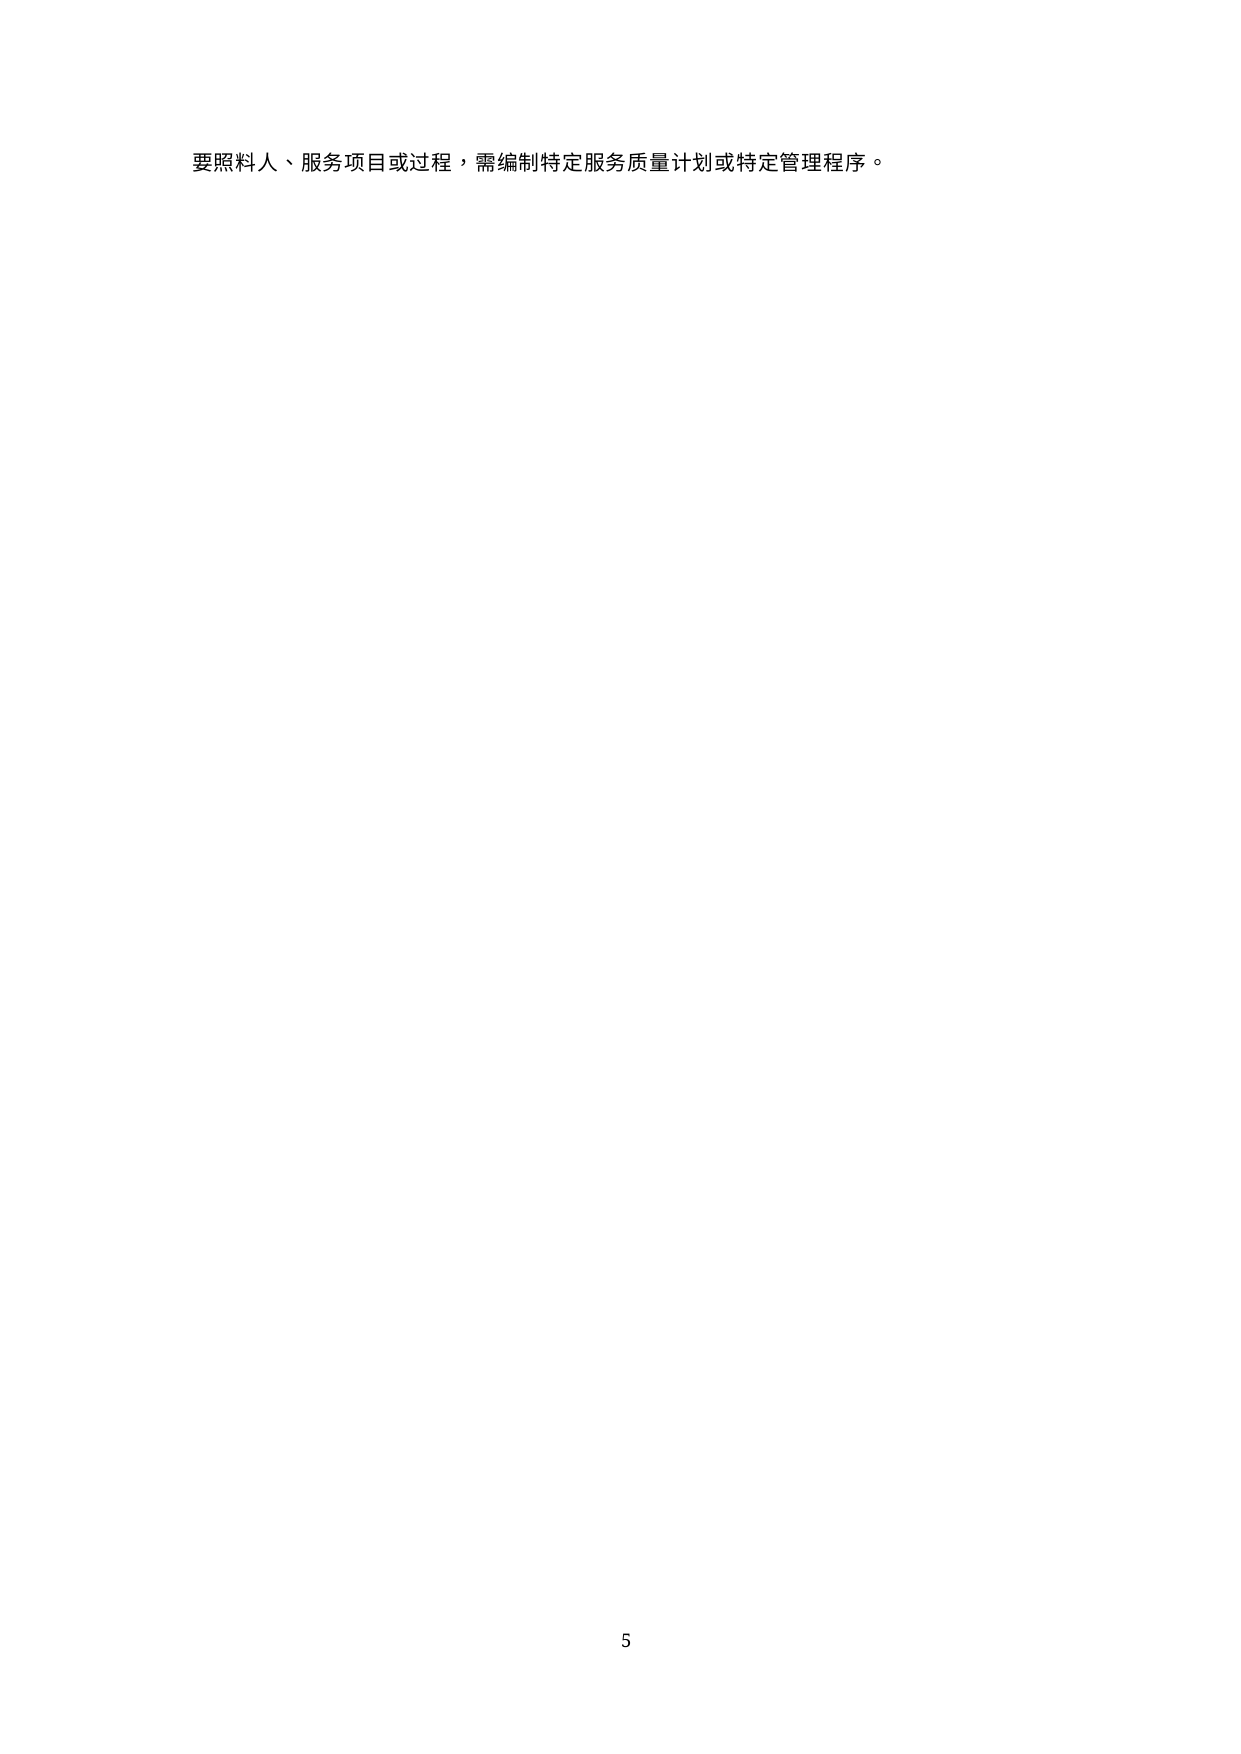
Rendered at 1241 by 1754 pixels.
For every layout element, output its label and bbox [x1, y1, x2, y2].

text [191, 148, 1122, 177]
